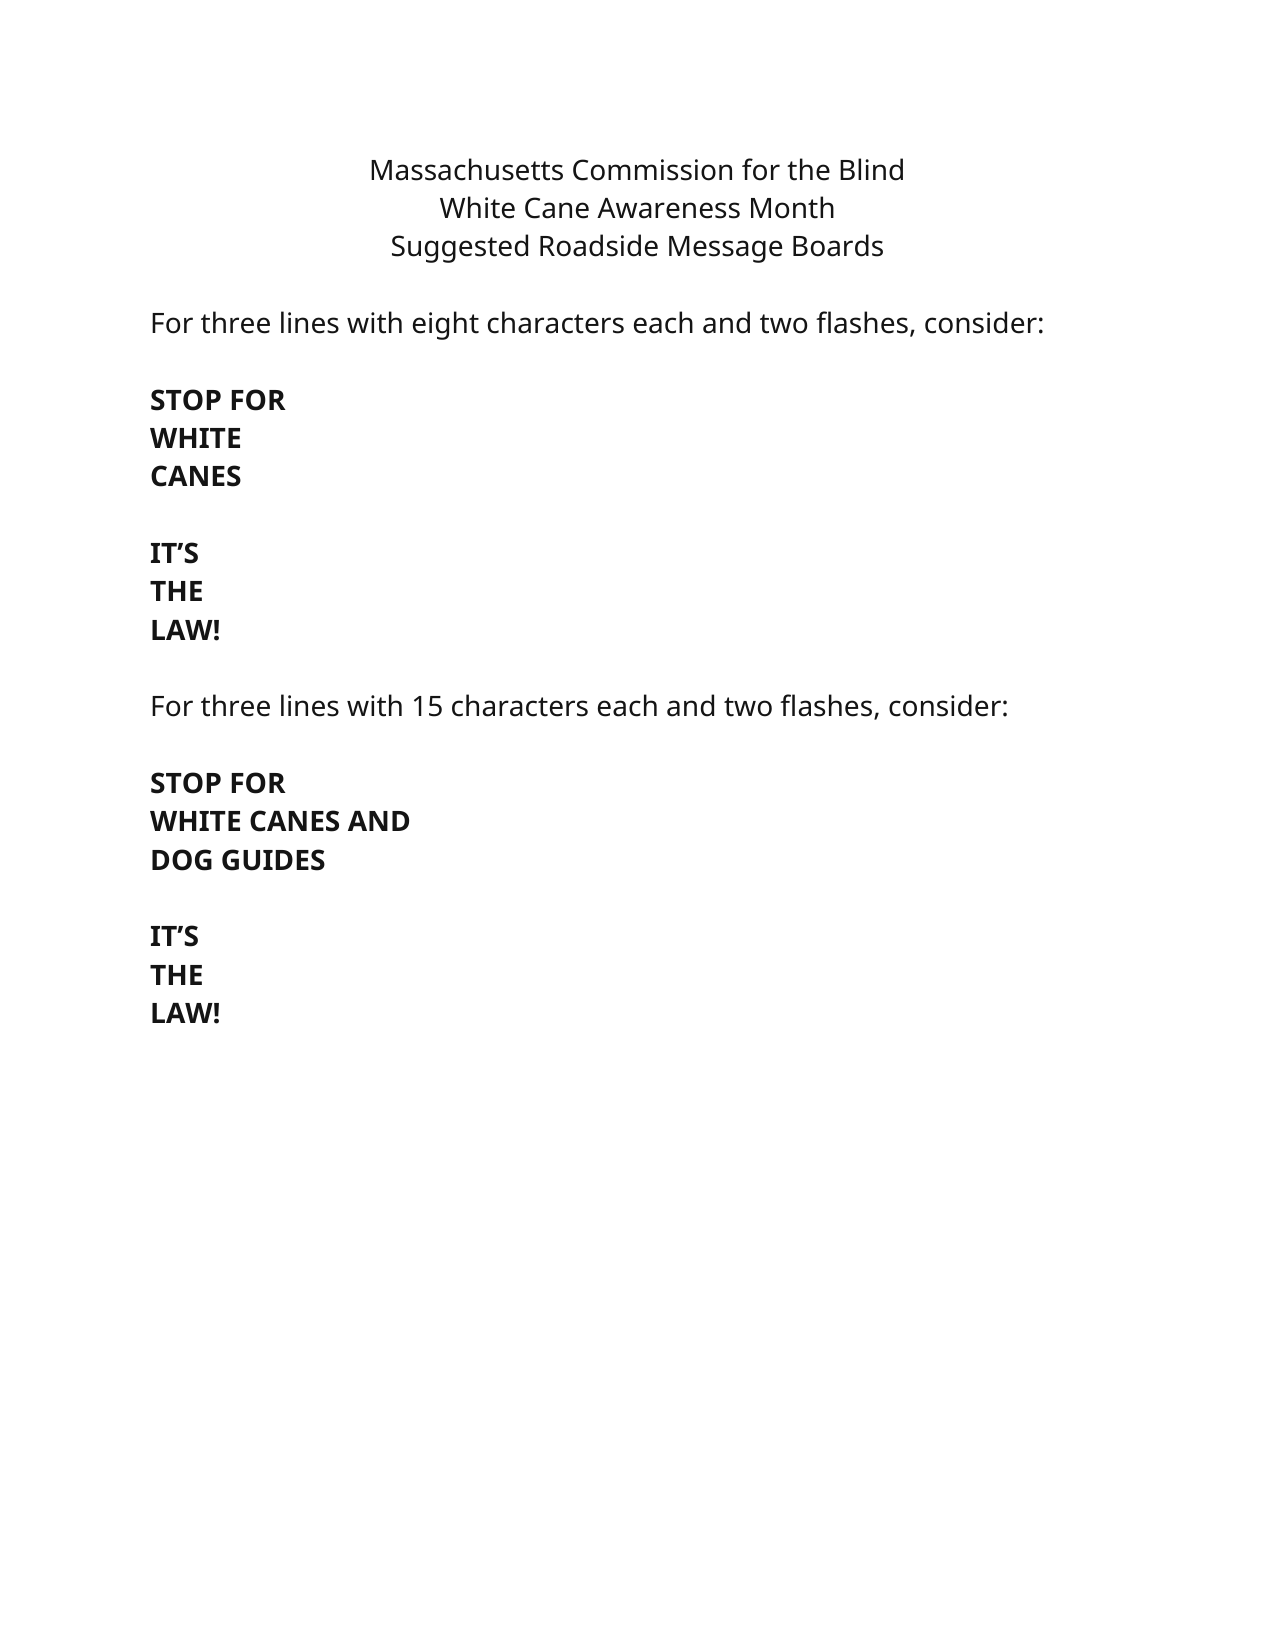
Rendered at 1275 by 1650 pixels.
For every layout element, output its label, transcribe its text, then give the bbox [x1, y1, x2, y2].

text DOG GUIDES [150, 840, 1125, 878]
text White Cane Awareness Month [150, 188, 1125, 227]
text For three lines with 15 characters each and two flashes, consider: [150, 687, 1125, 725]
text IT’S [150, 917, 1125, 955]
text THE [150, 955, 1125, 993]
text Massachusetts Commission for the Blind [150, 150, 1125, 188]
text WHITE CANES AND [150, 802, 1125, 840]
text LAW! [150, 610, 1125, 648]
text IT’S [150, 533, 1125, 572]
text THE [150, 572, 1125, 610]
text STOP FOR [150, 763, 1125, 802]
text Suggested Roadside Message Boards [150, 227, 1125, 265]
text WHITE [150, 418, 1125, 457]
text STOP FOR [150, 380, 1125, 418]
text LAW! [150, 993, 1125, 1032]
text CANES [150, 457, 1125, 495]
text For three lines with eight characters each and two flashes, consider: [150, 303, 1125, 342]
